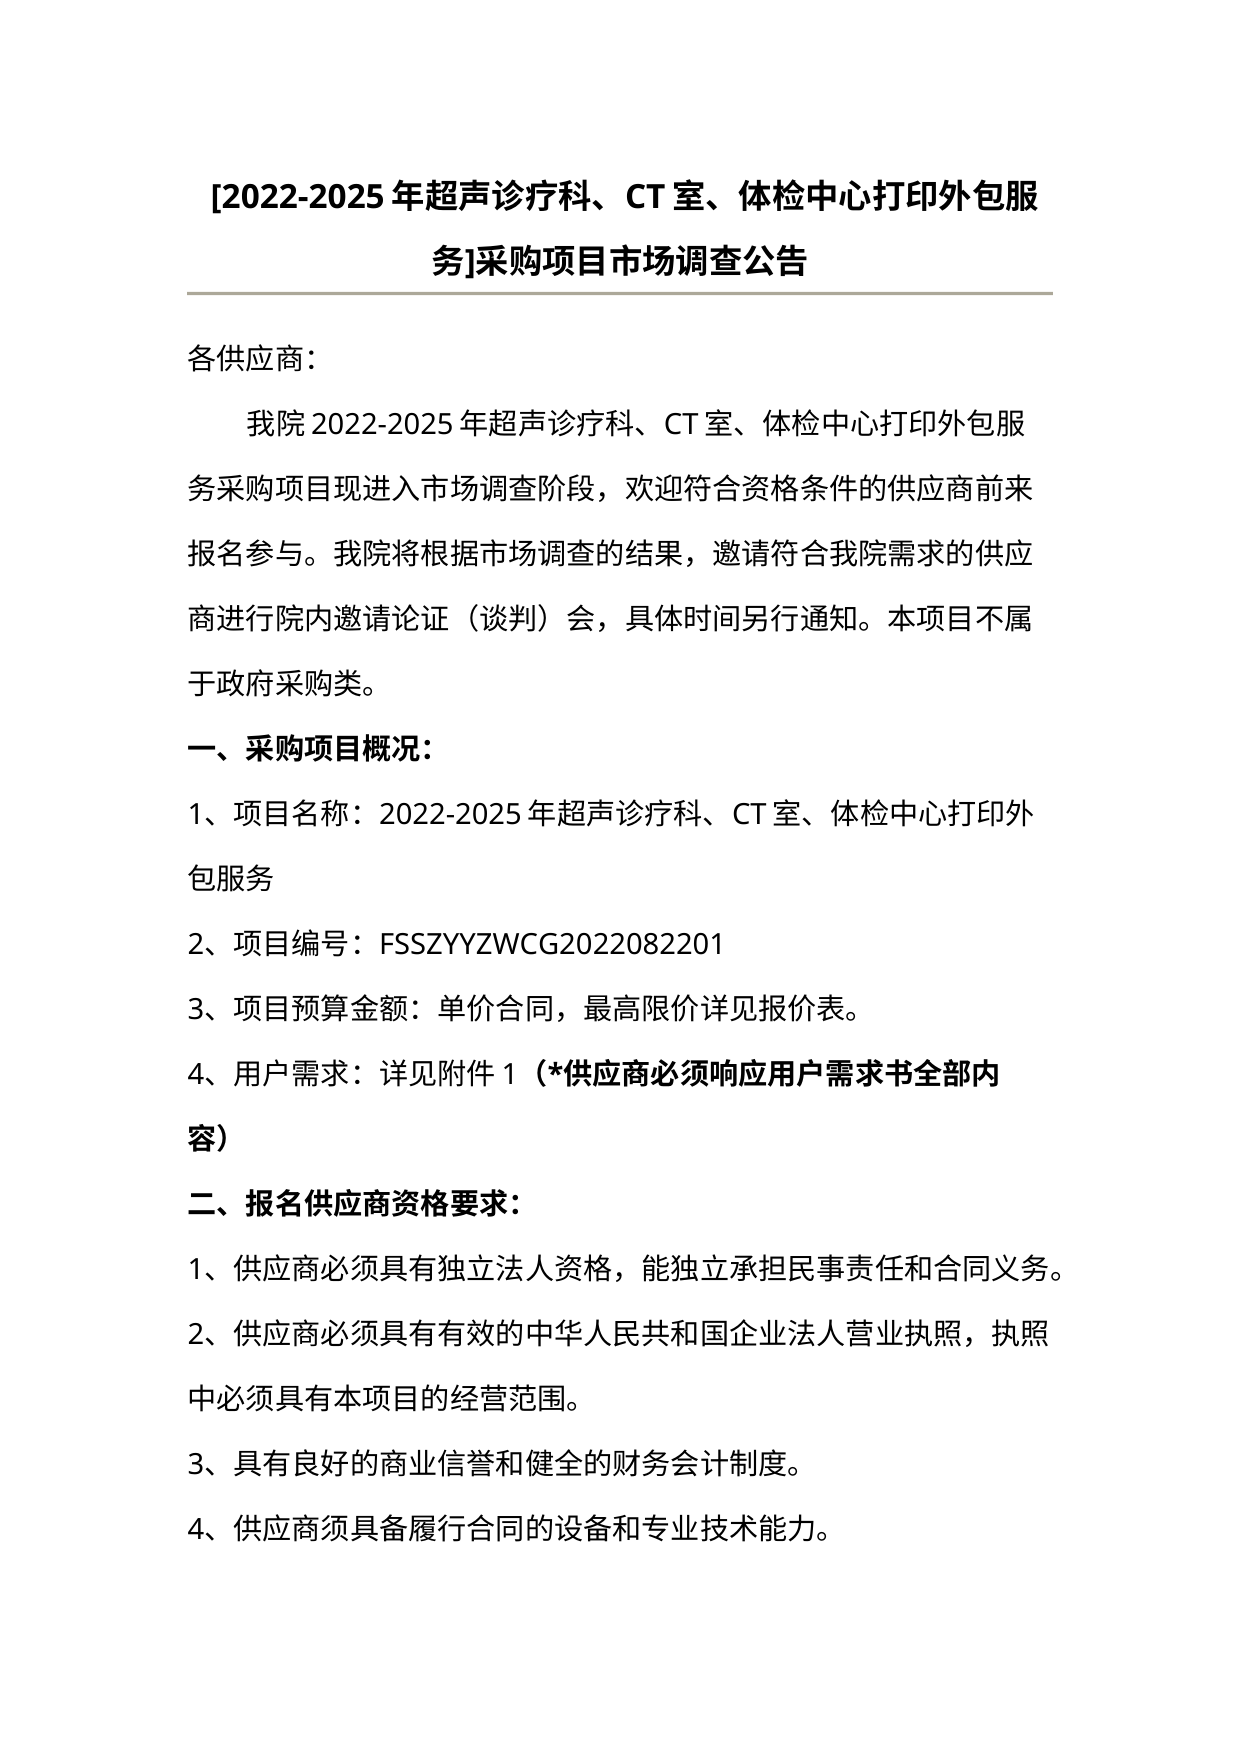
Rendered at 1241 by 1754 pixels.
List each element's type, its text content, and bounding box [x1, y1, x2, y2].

text 2、项目编号：FSSZYYZWCG2022082201 [187, 909, 1053, 974]
text [2022-2025年超声诊疗科、CT室、体检中心打印外包服务]采购项目市场调查公告 [187, 162, 1053, 291]
text 3、项目预算金额：单价合同，最高限价详见报价表。 [187, 974, 1053, 1039]
text 2、供应商必须具有有效的中华人民共和国企业法人营业执照，执照中必须具有本项目的经营范围。 [187, 1299, 1053, 1429]
text 4、用户需求：详见附件1（*供应商必须响应用户需求书全部内容） [187, 1039, 1053, 1169]
text 我院2022-2025年超声诊疗科、CT室、体检中心打印外包服务采购项目现进入市场调查阶段，欢迎符合资格条件的供应商前来报名参与。我院将根据市场调查的结果，邀请符合我院需求的供应商进行院内邀请论证（谈判）会，具体时间另行通知。本项目不属于政府采购类。 [187, 389, 1053, 714]
text 二、报名供应商资格要求： [187, 1169, 1053, 1234]
text 1、供应商必须具有独立法人资格，能独立承担民事责任和合同义务。 [187, 1234, 1053, 1299]
text 各供应商： [187, 324, 1053, 389]
text 3、具有良好的商业信誉和健全的财务会计制度。 [187, 1429, 1053, 1494]
text 4、供应商须具备履行合同的设备和专业技术能力。 [187, 1494, 1053, 1559]
text 一、采购项目概况： 1、项目名称：2022-2025年超声诊疗科、CT室、体检中心打印外包服务 [187, 714, 1053, 909]
